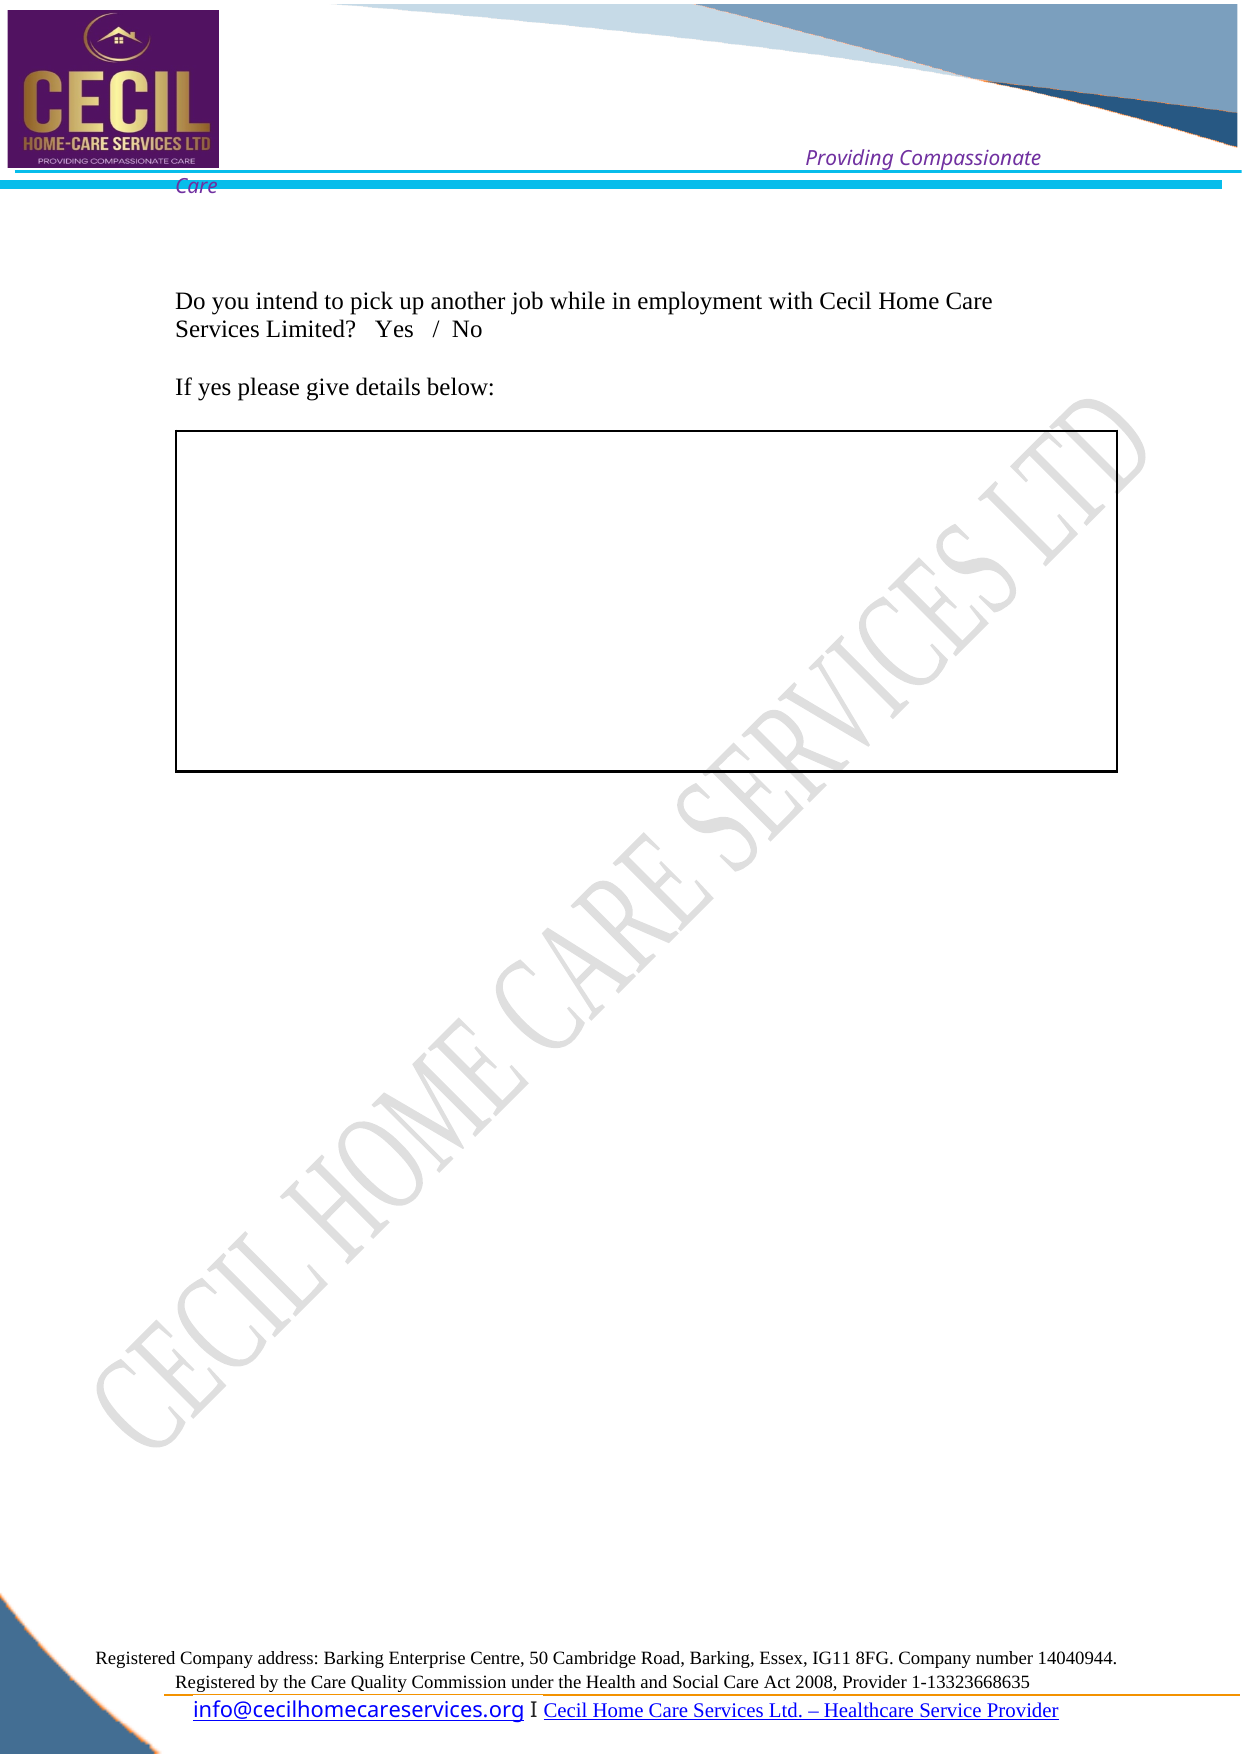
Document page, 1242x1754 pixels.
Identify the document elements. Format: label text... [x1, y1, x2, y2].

table_header [177, 432, 1116, 770]
text Do you intend to pick up another job while in employment with Cecil Home Care Services Limited? Yes / No [175, 286, 1069, 343]
picture [328, 4, 1238, 148]
picture [0, 1592, 164, 1754]
text If yes please give details below: [175, 372, 1069, 401]
picture [7, 10, 219, 168]
